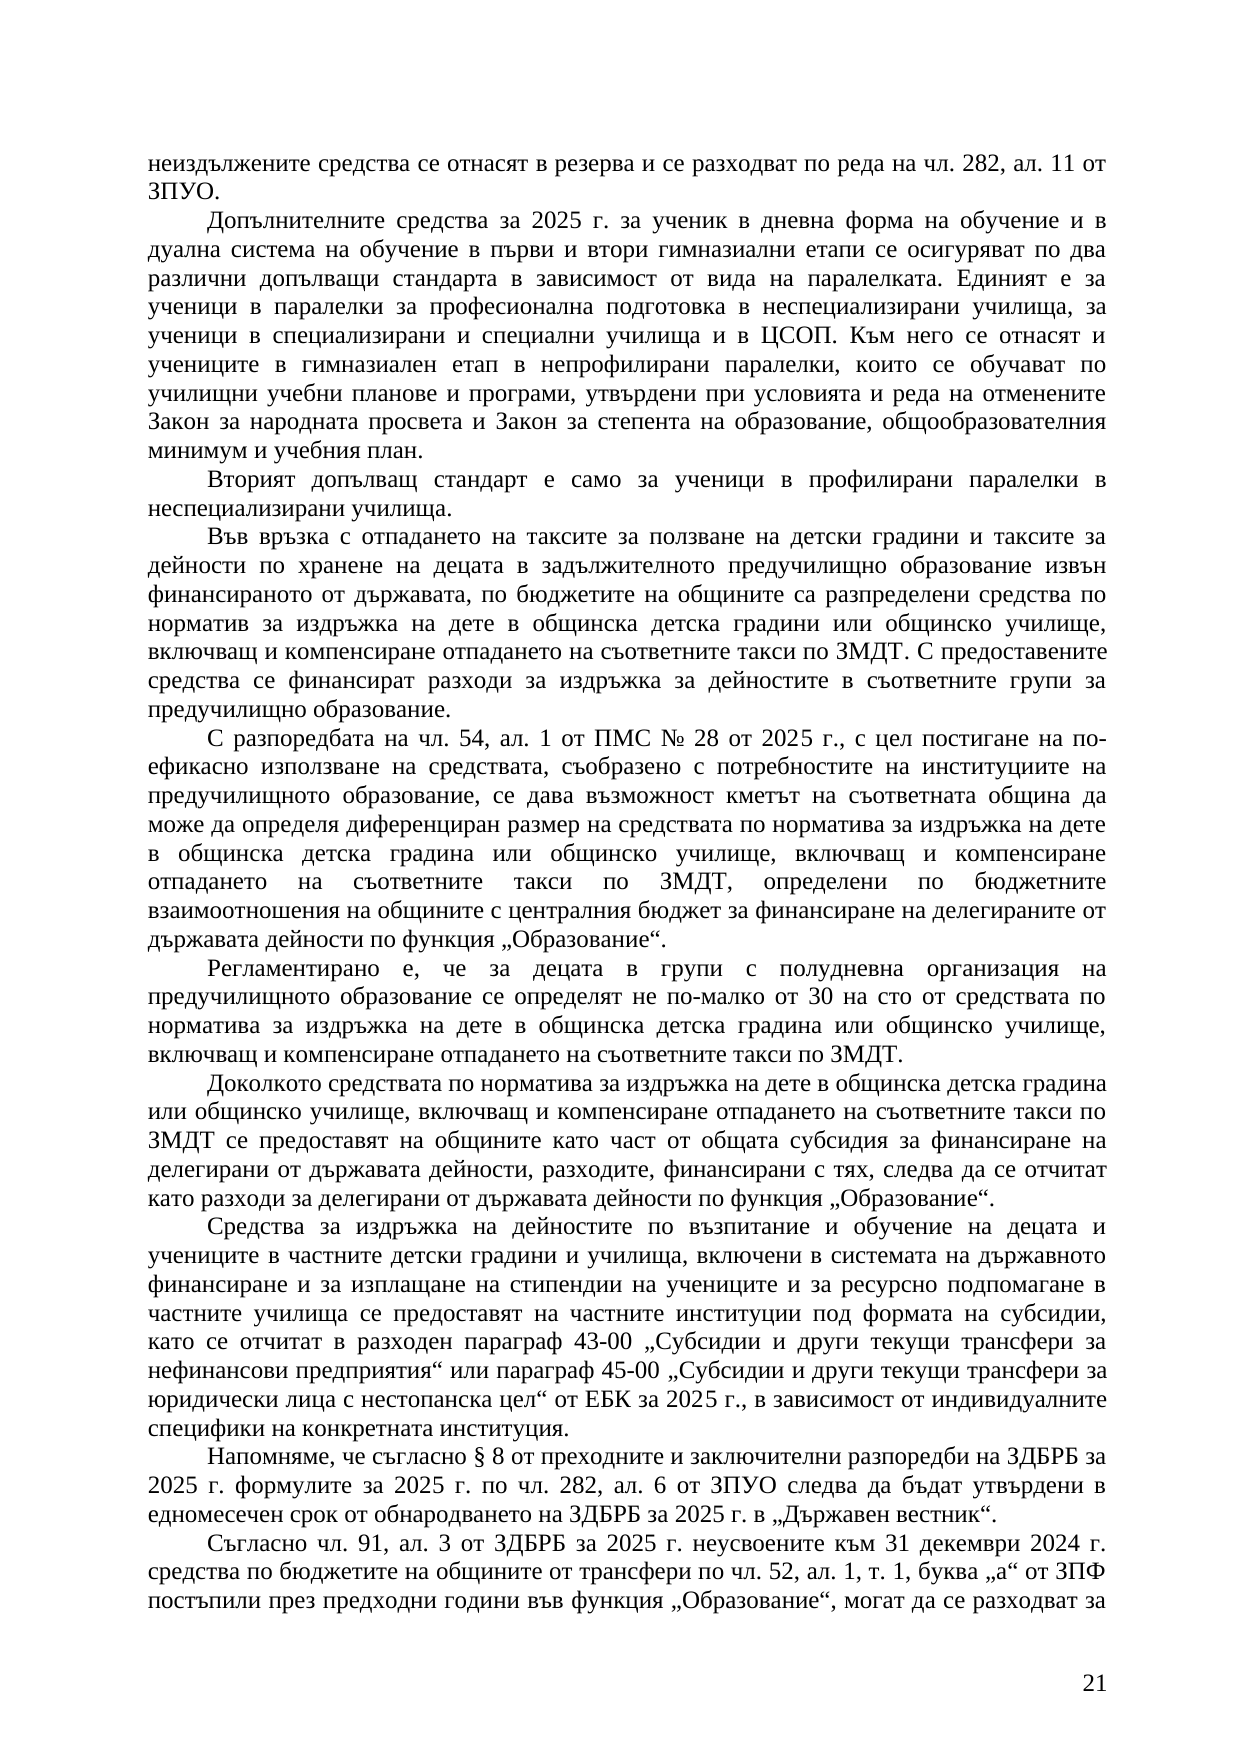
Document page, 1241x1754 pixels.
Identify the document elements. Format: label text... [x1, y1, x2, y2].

text Напомняме, че съгласно § 8 от преходните и заключителни разпоредби на ЗДБРБ за 2025 г. формулите за 2025 г. по чл. 282, ал. 6 от ЗПУО следва да бъдат утвърдени в едномесечен срок от обнародването на ЗДБРБ за 2025 г. в „Държавен вестник“. [148, 1441, 1107, 1528]
text Доколкото средствата по норматива за издръжка на дете в общинска детска градина или общинско училище, включващ и компенсиране отпадането на съответните такси по ЗМДТ се предоставят на общините като част от общата субсидия за финансиране на делегирани от държавата дейности, разходите, финансирани с тях, следва да се отчитат като разходи за делегирани от държавата дейности по функция „Образование“. [148, 1068, 1107, 1211]
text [148, 1528, 1107, 1614]
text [148, 148, 1107, 205]
text Във връзка с отпадането на таксите за ползване на детски градини и таксите за дейности по хранене на децата в задължителното предучилищно образование извън финансираното от държавата, по бюджетите на общините са разпределени средства по норматив за издръжка на дете в общинска детска градини или общинско училище, включващ и компенсиране отпадането на съответните такси по ЗМДТ. С предоставените средства се финансират разходи за издръжка за дейностите в съответните групи за предучилищно образование. [148, 521, 1107, 723]
text Регламентирано е, че за децата в групи с полудневна организация на предучилищното образование се определят не по-малко от 30 на сто от средствата по норматива за издръжка на дете в общинска детска градина или общинско училище, включващ и компенсиране отпадането на съответните такси по ЗМДТ. [148, 953, 1107, 1068]
text Допълнителните средства за 2025 г. за ученик в дневна форма на обучение и в дуална система на обучение в първи и втори гимназиални етапи се осигуряват по два различни допълващи стандарта в зависимост от вида на паралелката. Единият е за ученици в паралелки за професионална подготовка в неспециализирани училища, за ученици в специализирани и специални училища и в ЦСОП. Към него се отнасят и учениците в гимназиален етап в непрофилирани паралелки, които се обучават по училищни учебни планове и програми, утвърдени при условията и реда на отменените Закон за народната просвета и Закон за степента на образование, общообразователния минимум и учебния план. [148, 205, 1107, 464]
text С разпоредбата на чл. 54, ал. 1 от ПМС № 28 от 2025 г., с цел постигане на по-ефикасно използване на средствата, съобразено с потребностите на институциите на предучилищното образование, се дава възможност кметът на съответната община да може да определя диференциран размер на средствата по норматива за издръжка на дете в общинска детска градина или общинско училище, включващ и компенсиране отпадането на съответните такси по ЗМДТ, определени по бюджетните взаимоотношения на общините с централния бюджет за финансиране на делегираните от държавата дейности по функция „Образование“. [148, 723, 1107, 953]
text Вторият допълващ стандарт е само за ученици в профилирани паралелки в неспециализирани училища. [148, 464, 1107, 521]
text Средства за издръжка на дейностите по възпитание и обучение на децата и учениците в частните детски градини и училища, включени в системата на държавното финансиране и за изплащане на стипендии на учениците и за ресурсно подпомагане в частните училища се предоставят на частните институции под формата на субсидии, като се отчитат в разходен параграф 43-00 „Субсидии и други текущи трансфери за нефинансови предприятия“ или параграф 45-00 „Субсидии и други текущи трансфери за юридически лица с нестопанска цел“ от ЕБК за 2025 г., в зависимост от индивидуалните специфики на конкретната институция. [148, 1211, 1107, 1441]
